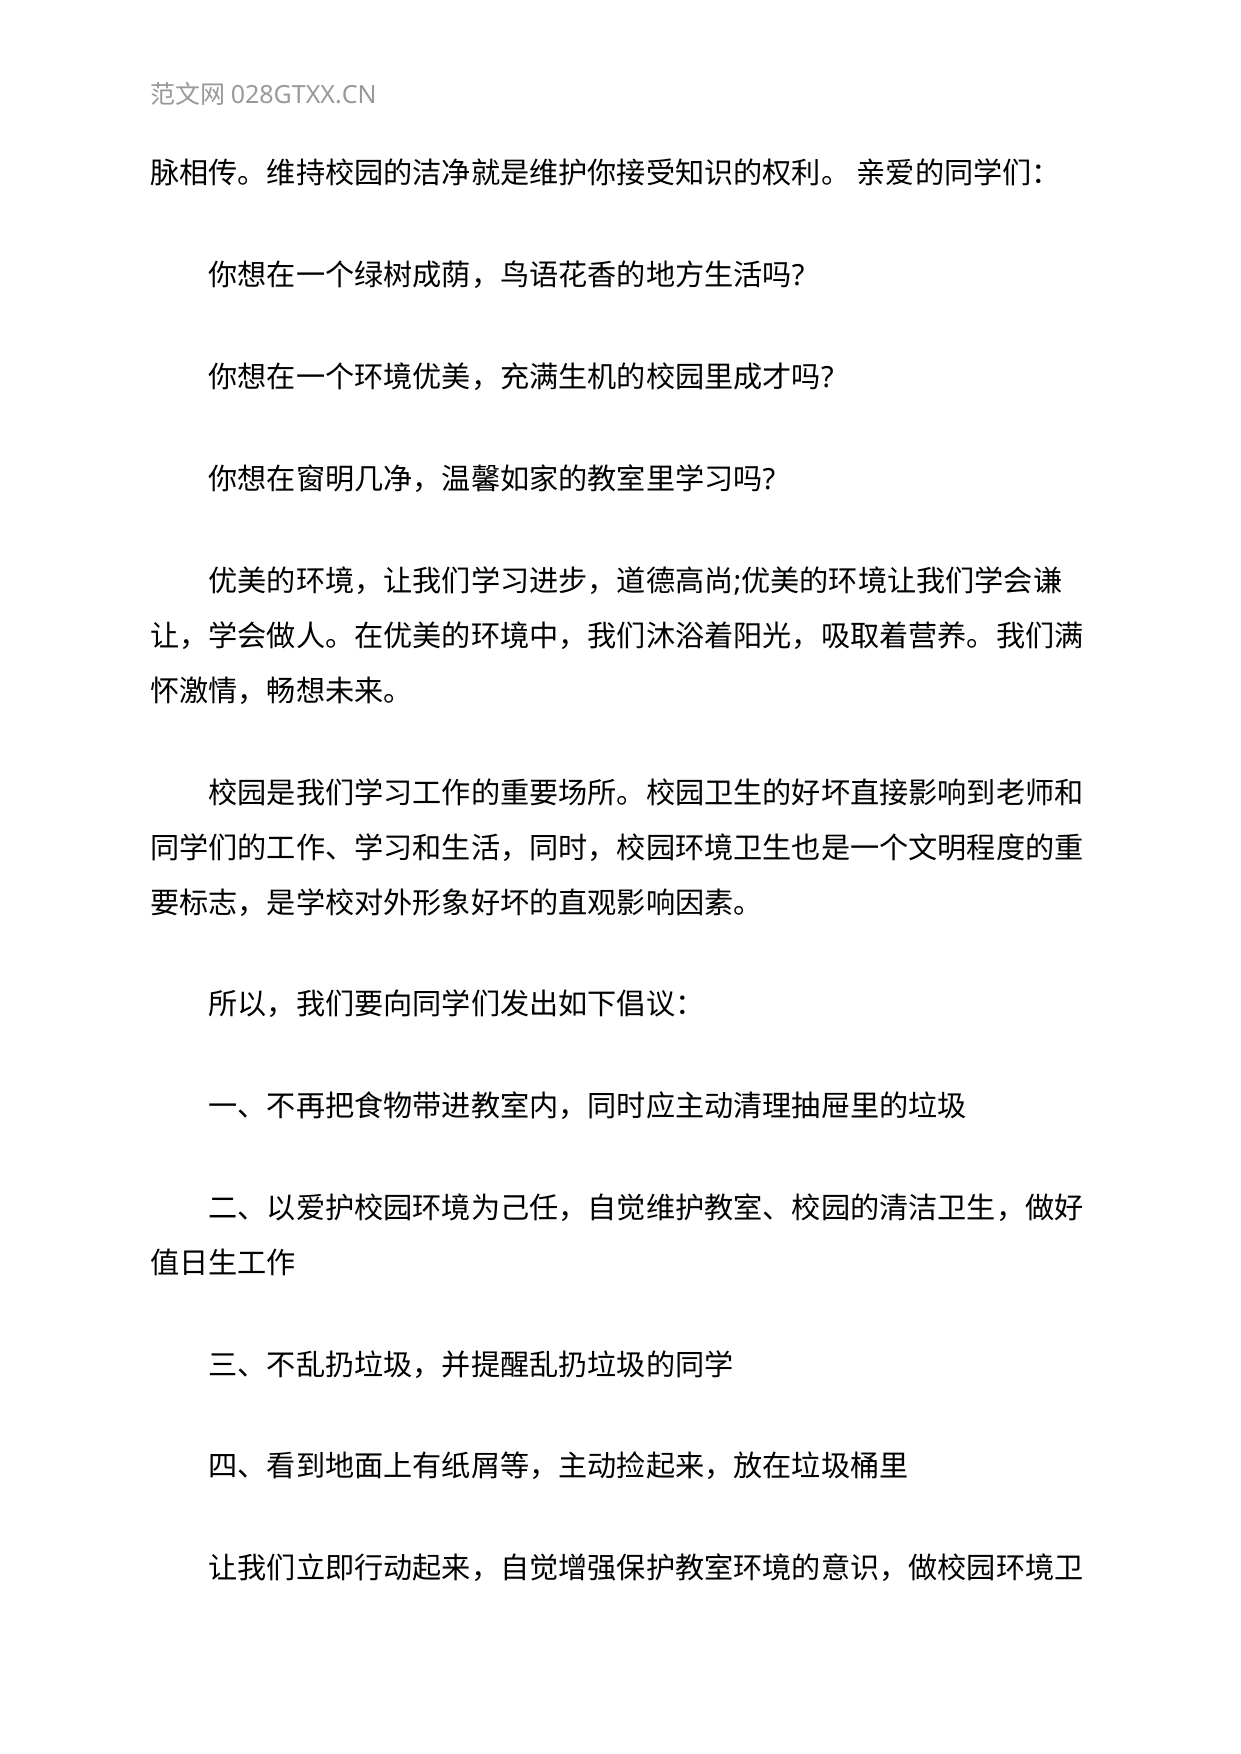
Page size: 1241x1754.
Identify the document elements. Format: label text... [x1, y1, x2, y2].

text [150, 1545, 1090, 1587]
text 四、看到地面上有纸屑等，主动捡起来，放在垃圾桶里 [150, 1443, 1090, 1485]
text 你想在窗明几净，温馨如家的教室里学习吗? [150, 456, 1090, 498]
text 你想在一个绿树成荫，鸟语花香的地方生活吗? [150, 252, 1090, 294]
text 三、不乱扔垃圾，并提醒乱扔垃圾的同学 [150, 1341, 1090, 1383]
text 你想在一个环境优美，充满生机的校园里成才吗? [150, 354, 1090, 396]
text 校园是我们学习工作的重要场所。校园卫生的好坏直接影响到老师和同学们的工作、学习和生活，同时，校园环境卫生也是一个文明程度的重要标志，是学校对外形象好坏的直观影响因素。 [150, 769, 1090, 921]
text 优美的环境，让我们学习进步，道德高尚;优美的环境让我们学会谦让，学会做人。在优美的环境中，我们沐浴着阳光，吸取着营养。我们满怀激情，畅想未来。 [150, 558, 1090, 710]
text 一、不再把食物带进教室内，同时应主动清理抽屉里的垃圾 [150, 1083, 1090, 1125]
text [150, 150, 1090, 192]
text 二、以爱护校园环境为己任，自觉维护教室、校园的清洁卫生，做好值日生工作 [150, 1184, 1090, 1282]
text 所以，我们要向同学们发出如下倡议： [150, 981, 1090, 1023]
